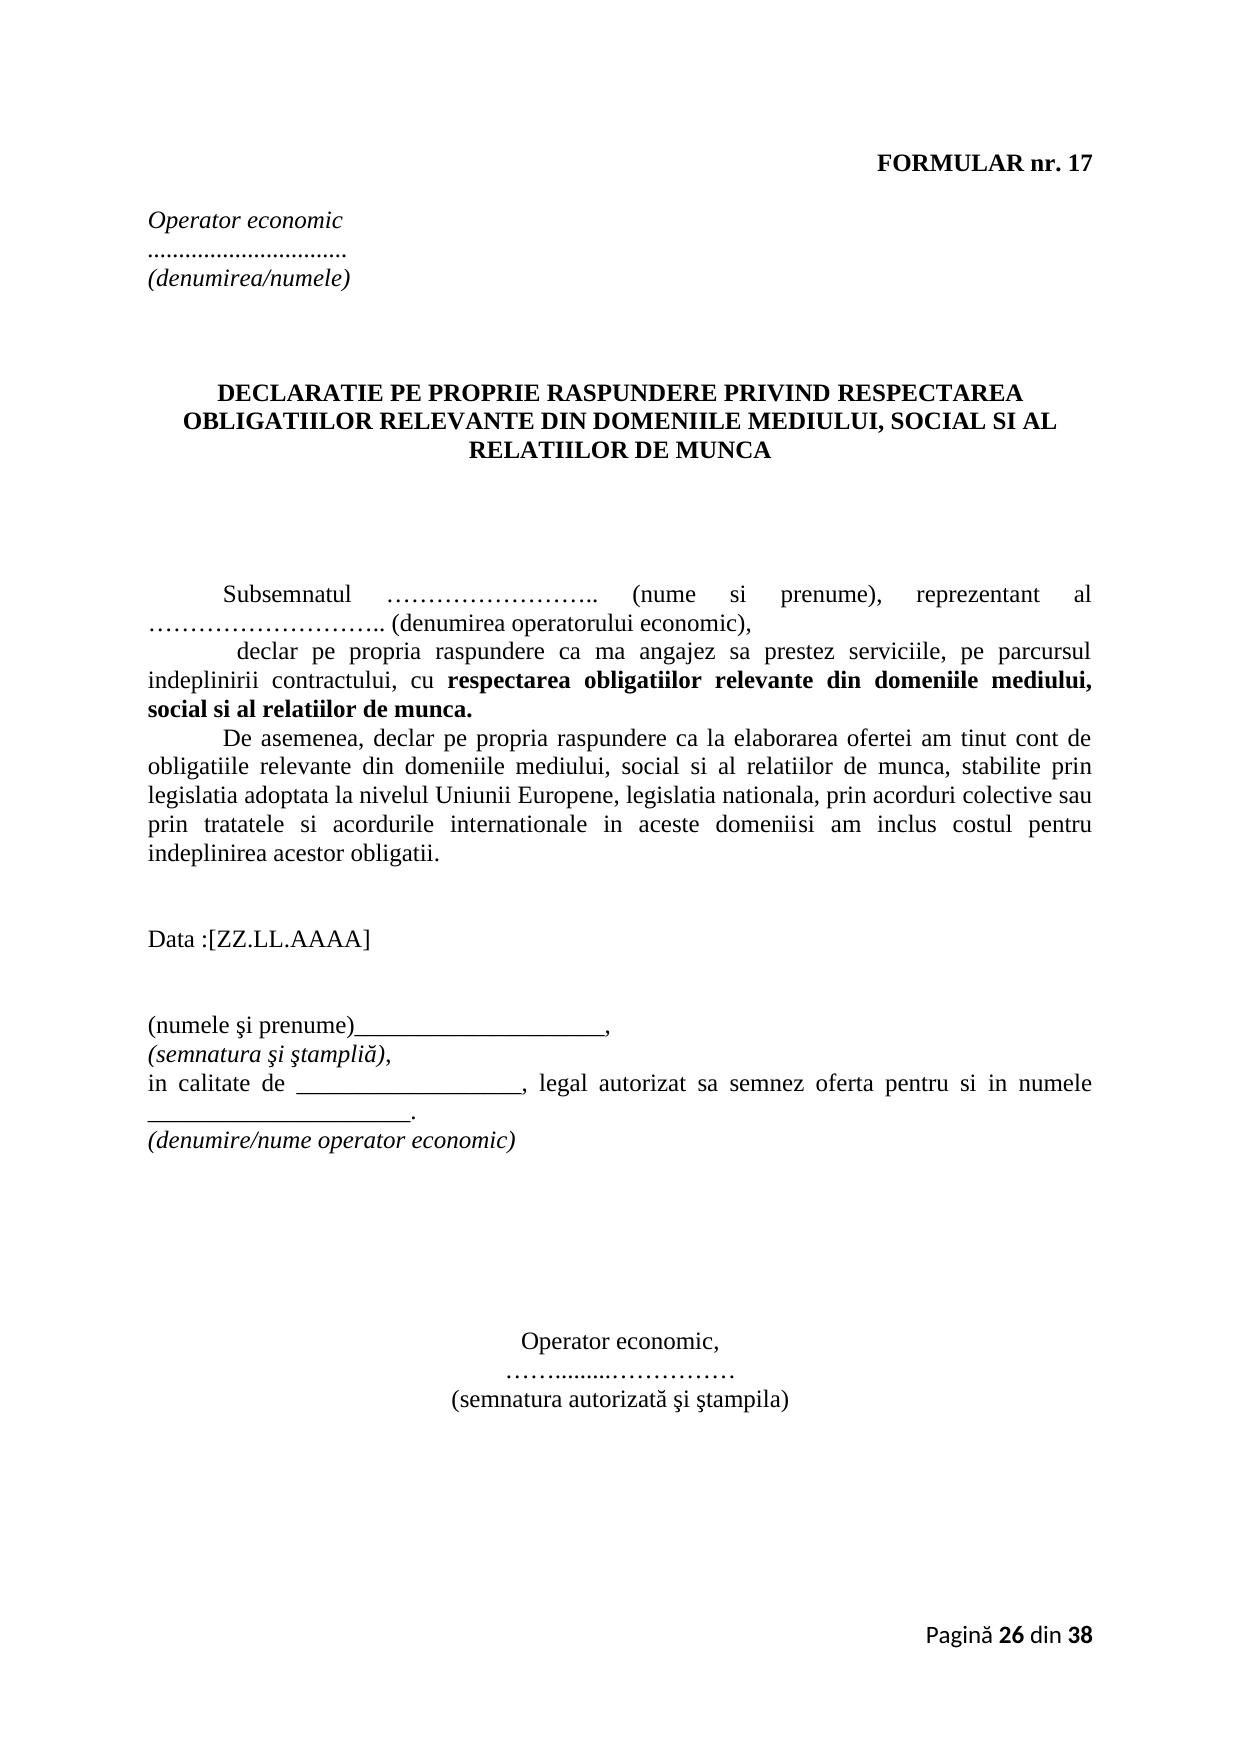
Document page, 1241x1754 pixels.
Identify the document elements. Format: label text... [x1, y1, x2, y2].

text Operator economic, [148, 1326, 1093, 1355]
text (numele şi prenume)____________________, [148, 1010, 1093, 1039]
text declar pe propria raspundere ca ma angajez sa prestez serviciile, pe parcursul indeplinirii contractului, cu respectarea obligatiilor relevante din domeniile mediului, social si al relatiilor de munca. [148, 636, 1093, 723]
text …….........…………… [148, 1355, 1093, 1384]
text FORMULAR nr. 17 [148, 148, 1093, 176]
text (denumirea/numele) [148, 263, 1093, 291]
text (semnatura şi ştampliă), [148, 1039, 1093, 1068]
text OBLIGATIILOR RELEVANTE DIN DOMENIILE MEDIULUI, SOCIAL SI AL RELATIILOR DE MUNCA [148, 406, 1093, 464]
text ................................ [148, 234, 1093, 263]
text Data :[ZZ.LL.AAAA] [148, 924, 1093, 953]
text Operator economic [148, 205, 1093, 234]
text De asemenea, declar pe propria raspundere ca la elaborarea ofertei am tinut cont de obligatiile relevante din domeniile mediului, social si al relatiilor de munca, stabilite prin legislatia adoptata la nivelul Uniunii Europene, legislatia nationala, prin acorduri colective sau prin tratatele si acordurile internationale in aceste domeniisi am inclus costul pentru indeplinirea acestor obligatii. [148, 723, 1093, 866]
text Subsemnatul …………………….. (nume si prenume), reprezentant al ……………………….. (denumirea operatorului economic), [148, 579, 1093, 636]
text (semnatura autorizată şi ştampila) [148, 1384, 1093, 1413]
text (denumire/nume operator economic) [148, 1125, 1093, 1154]
text DECLARATIE PE PROPRIE RASPUNDERE PRIVIND RESPECTAREA [148, 378, 1093, 406]
text in calitate de __________________, legal autorizat sa semnez oferta pentru si in numele _____________________. [148, 1068, 1093, 1125]
